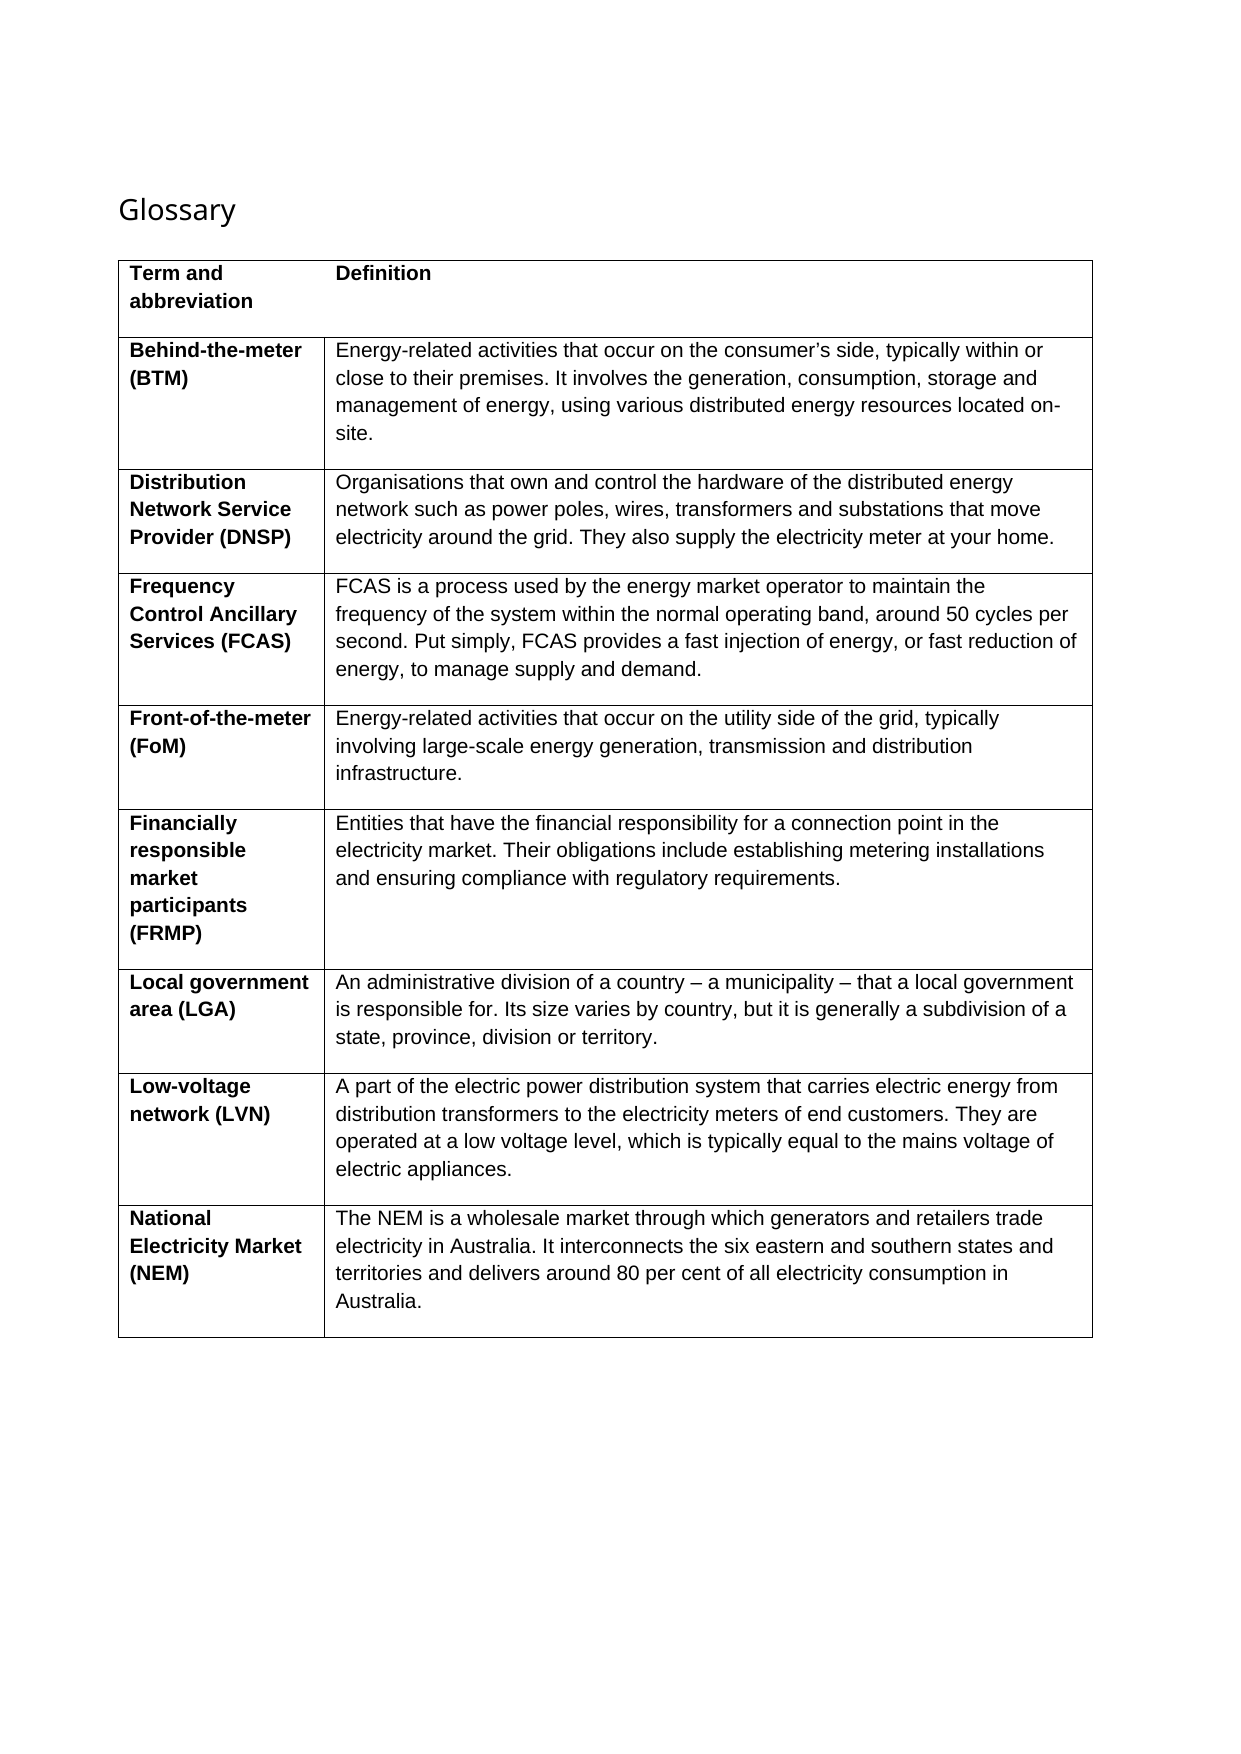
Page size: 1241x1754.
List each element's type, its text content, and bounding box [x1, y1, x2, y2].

table_cell Organisations that own and control the hardware of the distributed energy network such as power poles, wires, transformers and substations that move electricity around the grid. They also supply the electricity meter at your home. [325, 470, 1092, 573]
table_cell Energy-related activities that occur on the utility side of the grid, typically involving large-scale energy generation, transmission and distribution infrastructure. [325, 706, 1092, 809]
table_cell Local government area (LGA) [119, 970, 324, 1073]
table_cell FCAS is a process used by the energy market operator to maintain the frequency of the system within the normal operating band, around 50 cycles per second. Put simply, FCAS provides a fast injection of energy, or fast reduction of energy, to manage supply and demand. [325, 574, 1092, 705]
table_cell National Electricity Market (NEM) [119, 1206, 324, 1337]
table_cell Entities that have the financial responsibility for a connection point in the electricity market. Their obligations include establishing metering installations and ensuring compliance with regulatory requirements. [325, 810, 1092, 969]
table_header Definition [324, 261, 1092, 337]
table_cell A part of the electric power distribution system that carries electric energy from distribution transformers to the electricity meters of end customers. They are operated at a low voltage level, which is typically equal to the mains voltage of electric appliances. [325, 1074, 1092, 1205]
table_cell An administrative division of a country – a municipality – that a local government is responsible for. Its size varies by country, but it is generally a subdivision of a state, province, division or territory. [325, 970, 1092, 1073]
table_cell The NEM is a wholesale market through which generators and retailers trade electricity in Australia. It interconnects the six eastern and southern states and territories and delivers around 80 per cent of all electricity consumption in Australia. [325, 1206, 1092, 1337]
table_cell Front-of-the-meter (FoM) [119, 706, 324, 809]
subtitle Glossary [118, 189, 1137, 229]
table_cell Frequency Control Ancillary Services (FCAS) [119, 574, 324, 705]
table_cell Low-voltage network (LVN) [119, 1074, 324, 1205]
table_cell Energy-related activities that occur on the consumer’s side, typically within or close to their premises. It involves the generation, consumption, storage and management of energy, using various distributed energy resources located on-site. [325, 338, 1092, 469]
table_header Term and abbreviation [119, 261, 324, 337]
table_cell Distribution Network Service Provider (DNSP) [119, 470, 324, 573]
table_cell Behind-the-meter (BTM) [119, 338, 324, 469]
table_cell Financially responsible market participants (FRMP) [119, 810, 324, 969]
